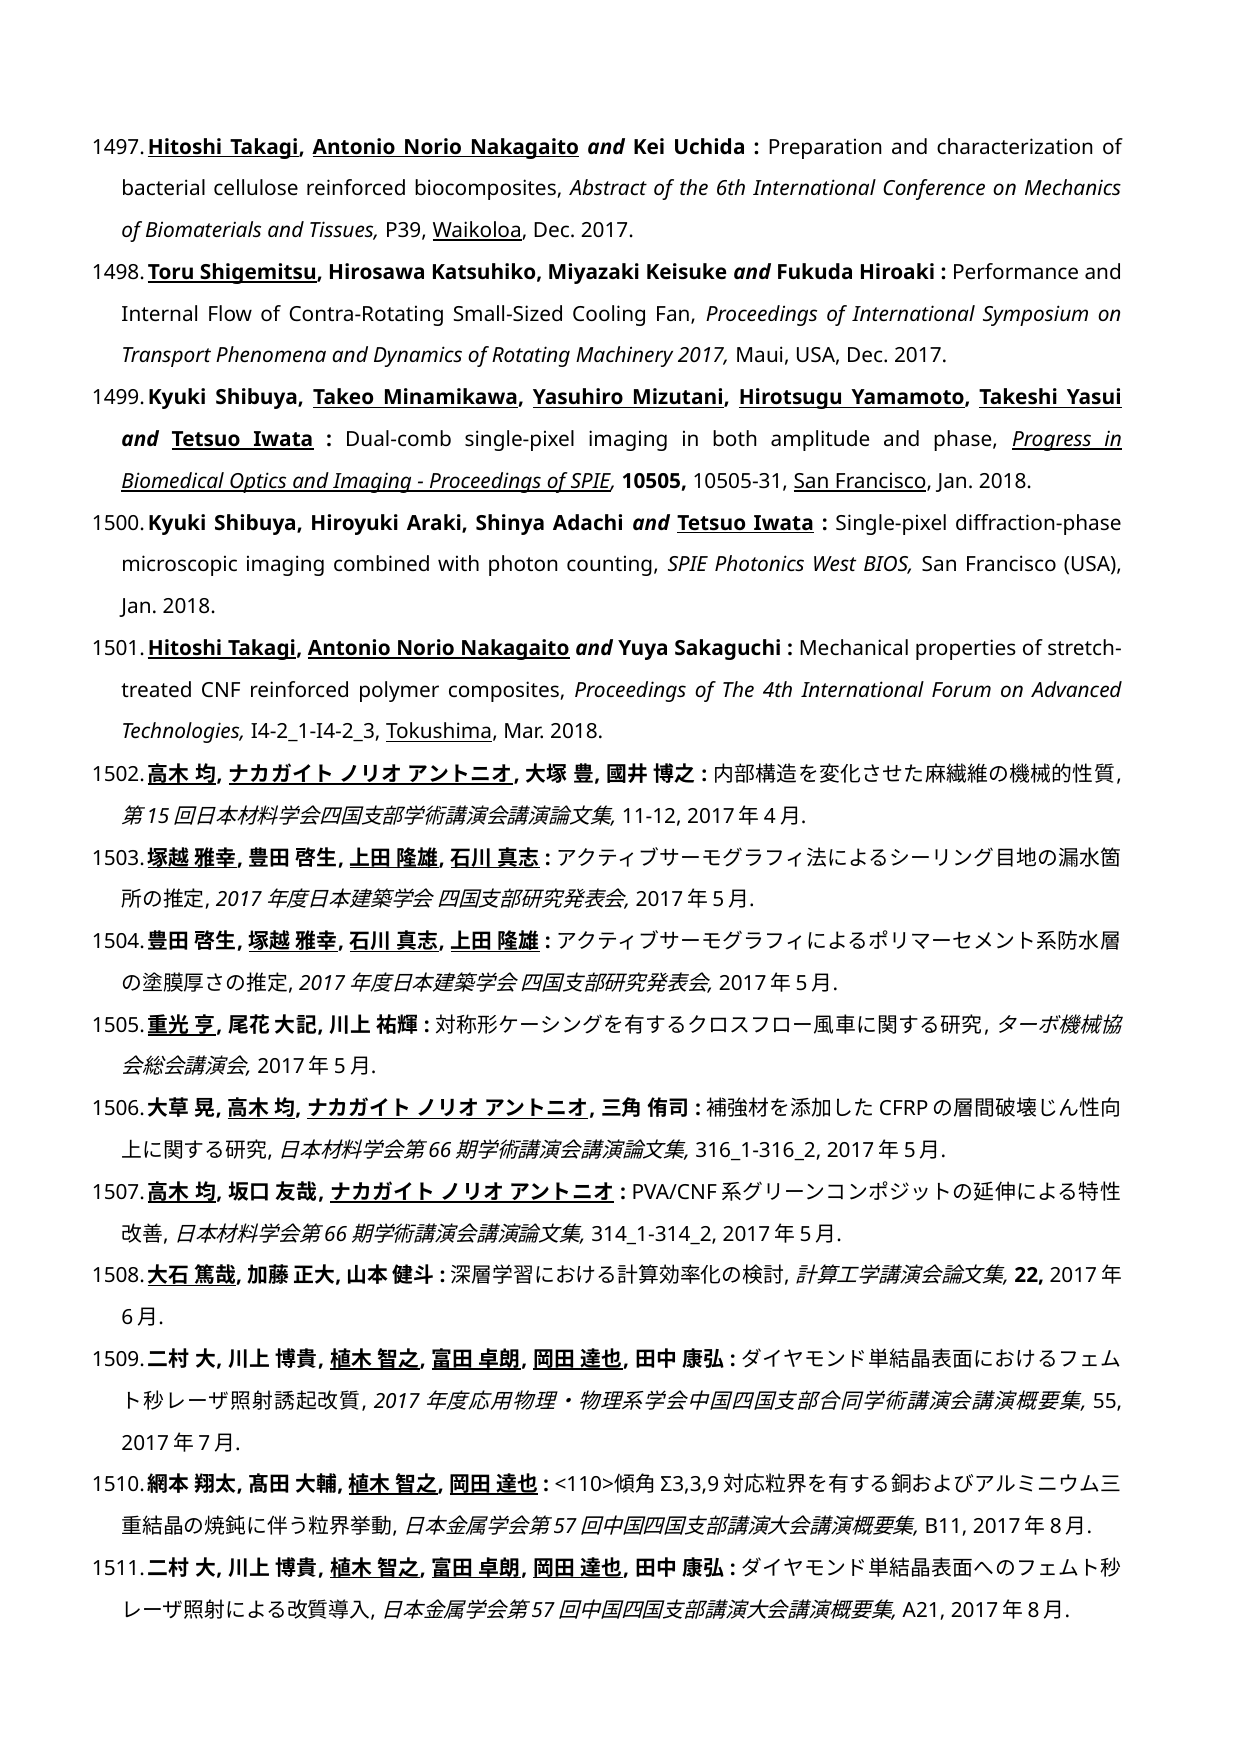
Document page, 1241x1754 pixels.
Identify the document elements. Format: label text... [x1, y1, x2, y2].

list Toru Shigemitsu, Hirosawa Katsuhiko, Miyazaki Keisuke and Fukuda Hiroaki : Performance and Internal Flow of Contra-Rotating Small-Sized Cooling Fan, Proceedings of International Symposium on Transport Phenomena and Dynamics of Rotating Machinery 2017, Maui, USA, Dec. 2017. [92, 250, 1122, 376]
list 二村 大, 川上 博貴, 植木 智之, 富田 卓朗, 岡田 達也, 田中 康弘 : ダイヤモンド単結晶表面へのフェムト秒レーザ照射による改質導入, 日本金属学会第57回中国四国支部講演大会講演概要集, A21, 2017年8月. [92, 1545, 1122, 1629]
list Hitoshi Takagi, Antonio Norio Nakagaito and Kei Uchida : Preparation and characterization of bacterial cellulose reinforced biocomposites, Abstract of the 6th International Conference on Mechanics of Biomaterials and Tissues, P39, Waikoloa, Dec. 2017. [92, 125, 1122, 250]
list 二村 大, 川上 博貴, 植木 智之, 富田 卓朗, 岡田 達也, 田中 康弘 : ダイヤモンド単結晶表面におけるフェムト秒レーザ照射誘起改質, 2017年度応用物理・物理系学会中国四国支部合同学術講演会講演概要集, 55, 2017年7月. [92, 1336, 1122, 1462]
list Kyuki Shibuya, Hiroyuki Araki, Shinya Adachi and Tetsuo Iwata : Single-pixel diffraction-phase microscopic imaging combined with photon counting, SPIE Photonics West BIOS, San Francisco (USA), Jan. 2018. [92, 501, 1122, 626]
list 塚越 雅幸, 豊田 啓生, 上田 隆雄, 石川 真志 : アクティブサーモグラフィ法によるシーリング目地の漏水箇所の推定, 2017年度日本建築学会 四国支部研究発表会, 2017年5月. [92, 835, 1122, 919]
list 豊田 啓生, 塚越 雅幸, 石川 真志, 上田 隆雄 : アクティブサーモグラフィによるポリマーセメント系防水層の塗膜厚さの推定, 2017年度日本建築学会 四国支部研究発表会, 2017年5月. [92, 919, 1122, 1002]
list 大草 晃, 高木 均, ナカガイト ノリオ アントニオ, 三角 侑司 : 補強材を添加したCFRPの層間破壊じん性向上に関する研究, 日本材料学会第66期学術講演会講演論文集, 316_1-316_2, 2017年5月. [92, 1086, 1122, 1169]
list 高木 均, ナカガイト ノリオ アントニオ, 大塚 豊, 國井 博之 : 内部構造を変化させた麻繊維の機械的性質, 第15回日本材料学会四国支部学術講演会講演論文集, 11-12, 2017年4月. [92, 752, 1122, 835]
list Kyuki Shibuya, Takeo Minamikawa, Yasuhiro Mizutani, Hirotsugu Yamamoto, Takeshi Yasui and Tetsuo Iwata : Dual-comb single-pixel imaging in both amplitude and phase, Progress in Biomedical Optics and Imaging - Proceedings of SPIE, 10505, 10505-31, San Francisco, Jan. 2018. [92, 376, 1122, 501]
list 高木 均, 坂口 友哉, ナカガイト ノリオ アントニオ : PVA/CNF系グリーンコンポジットの延伸による特性改善, 日本材料学会第66期学術講演会講演論文集, 314_1-314_2, 2017年5月. [92, 1169, 1122, 1253]
list 大石 篤哉, 加藤 正大, 山本 健斗 : 深層学習における計算効率化の検討, 計算工学講演会論文集, 22, 2017年6月. [92, 1253, 1122, 1336]
list Hitoshi Takagi, Antonio Norio Nakagaito and Yuya Sakaguchi : Mechanical properties of stretch-treated CNF reinforced polymer composites, Proceedings of The 4th International Forum on Advanced Technologies, I4-2_1-I4-2_3, Tokushima, Mar. 2018. [92, 626, 1122, 752]
list 重光 亨, 尾花 大記, 川上 祐輝 : 対称形ケーシングを有するクロスフロー風車に関する研究, ターボ機械協会総会講演会, 2017年5月. [92, 1002, 1122, 1086]
list 網本 翔太, 髙田 大輔, 植木 智之, 岡田 達也 : <110>傾角Σ3,3,9対応粒界を有する銅およびアルミニウム三重結晶の焼鈍に伴う粒界挙動, 日本金属学会第57回中国四国支部講演大会講演概要集, B11, 2017年8月. [92, 1462, 1122, 1545]
